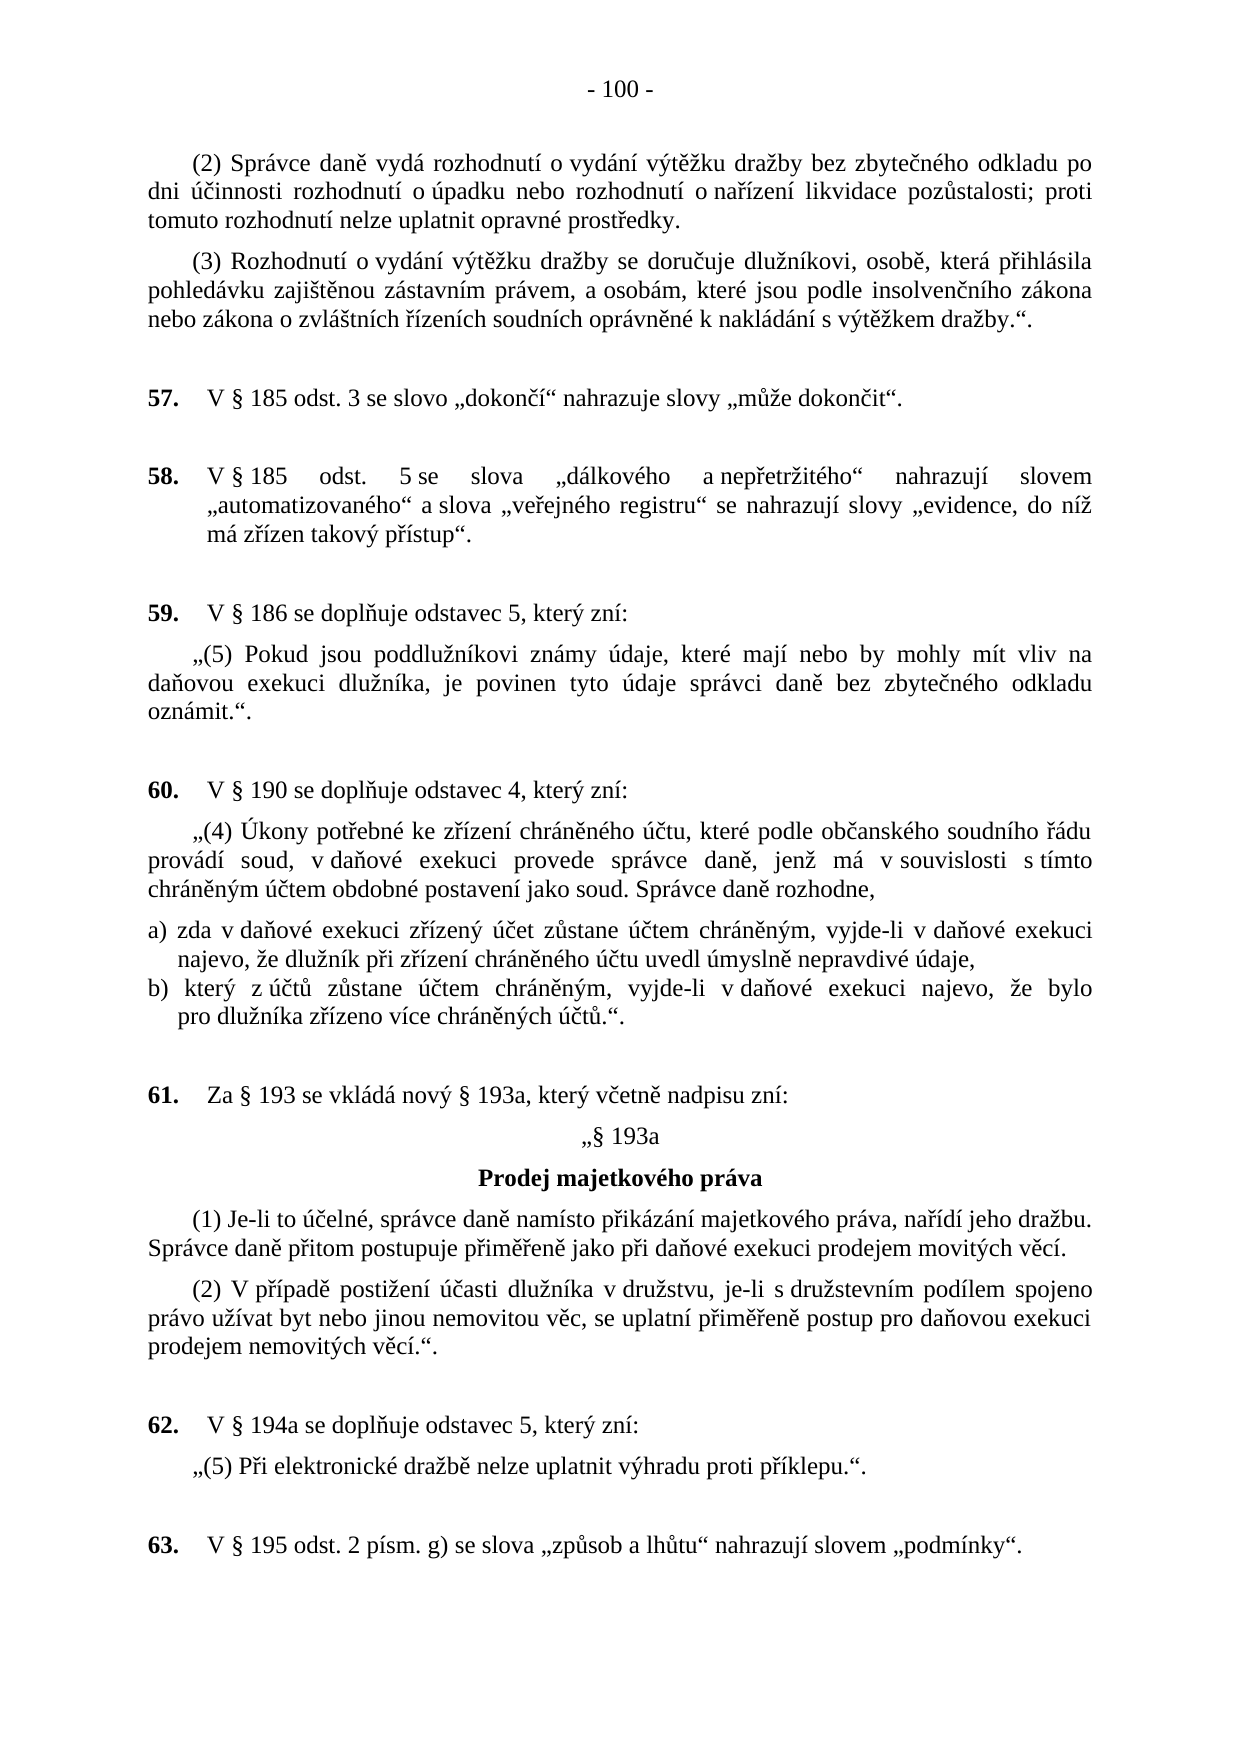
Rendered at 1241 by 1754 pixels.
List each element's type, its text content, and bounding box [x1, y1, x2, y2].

text „(5) Pokud jsou poddlužníkovi známy údaje, které mají nebo by mohly mít vliv na daňovou exekuci dlužníka, je povinen tyto údaje správci daně bez zbytečného odkladu oznámit.“. [148, 639, 1093, 725]
text V § 194a se doplňuje odstavec 5, který zní: [148, 1410, 1093, 1439]
text (2) V případě postižení účasti dlužníka v družstvu, je-li s družstevním podílem spojeno právo užívat byt nebo jinou nemovitou věc, se uplatní přiměřeně postup pro daňovou exekuci prodejem nemovitých věcí.“. [148, 1274, 1093, 1360]
text a) zda v daňové exekuci zřízený účet zůstane účtem chráněným, vyjde-li v daňové exekuci najevo, že dlužník při zřízení chráněného účtu uvedl úmyslně nepravdivé údaje, [148, 915, 1093, 973]
text V § 186 se doplňuje odstavec 5, který zní: [148, 598, 1093, 626]
text (1) Je-li to účelné, správce daně namísto přikázání majetkového práva, nařídí jeho dražbu. Správce daně přitom postupuje přiměřeně jako při daňové exekuci prodejem movitých věcí. [148, 1204, 1093, 1261]
text V § 190 se doplňuje odstavec 4, který zní: [148, 775, 1093, 804]
text Za § 193 se vkládá nový § 193a, který včetně nadpisu zní: [148, 1080, 1093, 1109]
text (3) Rozhodnutí o vydání výtěžku dražby se doručuje dlužníkovi, osobě, která přihlásila pohledávku zajištěnou zástavním právem, a osobám, které jsou podle insolvenčního zákona nebo zákona o zvláštních řízeních soudních oprávněné k nakládání s výtěžkem dražby.“. [148, 246, 1093, 333]
text „(4) Úkony potřebné ke zřízení chráněného účtu, které podle občanského soudního řádu provádí soud, v daňové exekuci provede správce daně, jenž má v souvislosti s tímto chráněným účtem obdobné postavení jako soud. Správce daně rozhodne, [148, 816, 1093, 903]
text V § 195 odst. 2 písm. g) se slova „způsob a lhůtu“ nahrazují slovem „podmínky“. [148, 1530, 1093, 1559]
text V § 185 odst. 5 se slova „dálkového a nepřetržitého“ nahrazují slovem „automatizovaného“ a slova „veřejného registru“ se nahrazují slovy „evidence, do níž má zřízen takový přístup“. [148, 461, 1093, 548]
text b) který z účtů zůstane účtem chráněným, vyjde-li v daňové exekuci najevo, že bylo pro dlužníka zřízeno více chráněných účtů.“. [148, 973, 1093, 1030]
text (2) Správce daně vydá rozhodnutí o vydání výtěžku dražby bez zbytečného odkladu po dni účinnosti rozhodnutí o úpadku nebo rozhodnutí o nařízení likvidace pozůstalosti; proti tomuto rozhodnutí nelze uplatnit opravné prostředky. [148, 148, 1093, 234]
text „(5) Při elektronické dražbě nelze uplatnit výhradu proti příklepu.“. [148, 1451, 1093, 1480]
text „§ 193a [148, 1121, 1093, 1150]
text Prodej majetkového práva [148, 1163, 1093, 1191]
text V § 185 odst. 3 se slovo „dokončí“ nahrazuje slovy „může dokončit“. [148, 383, 1093, 411]
